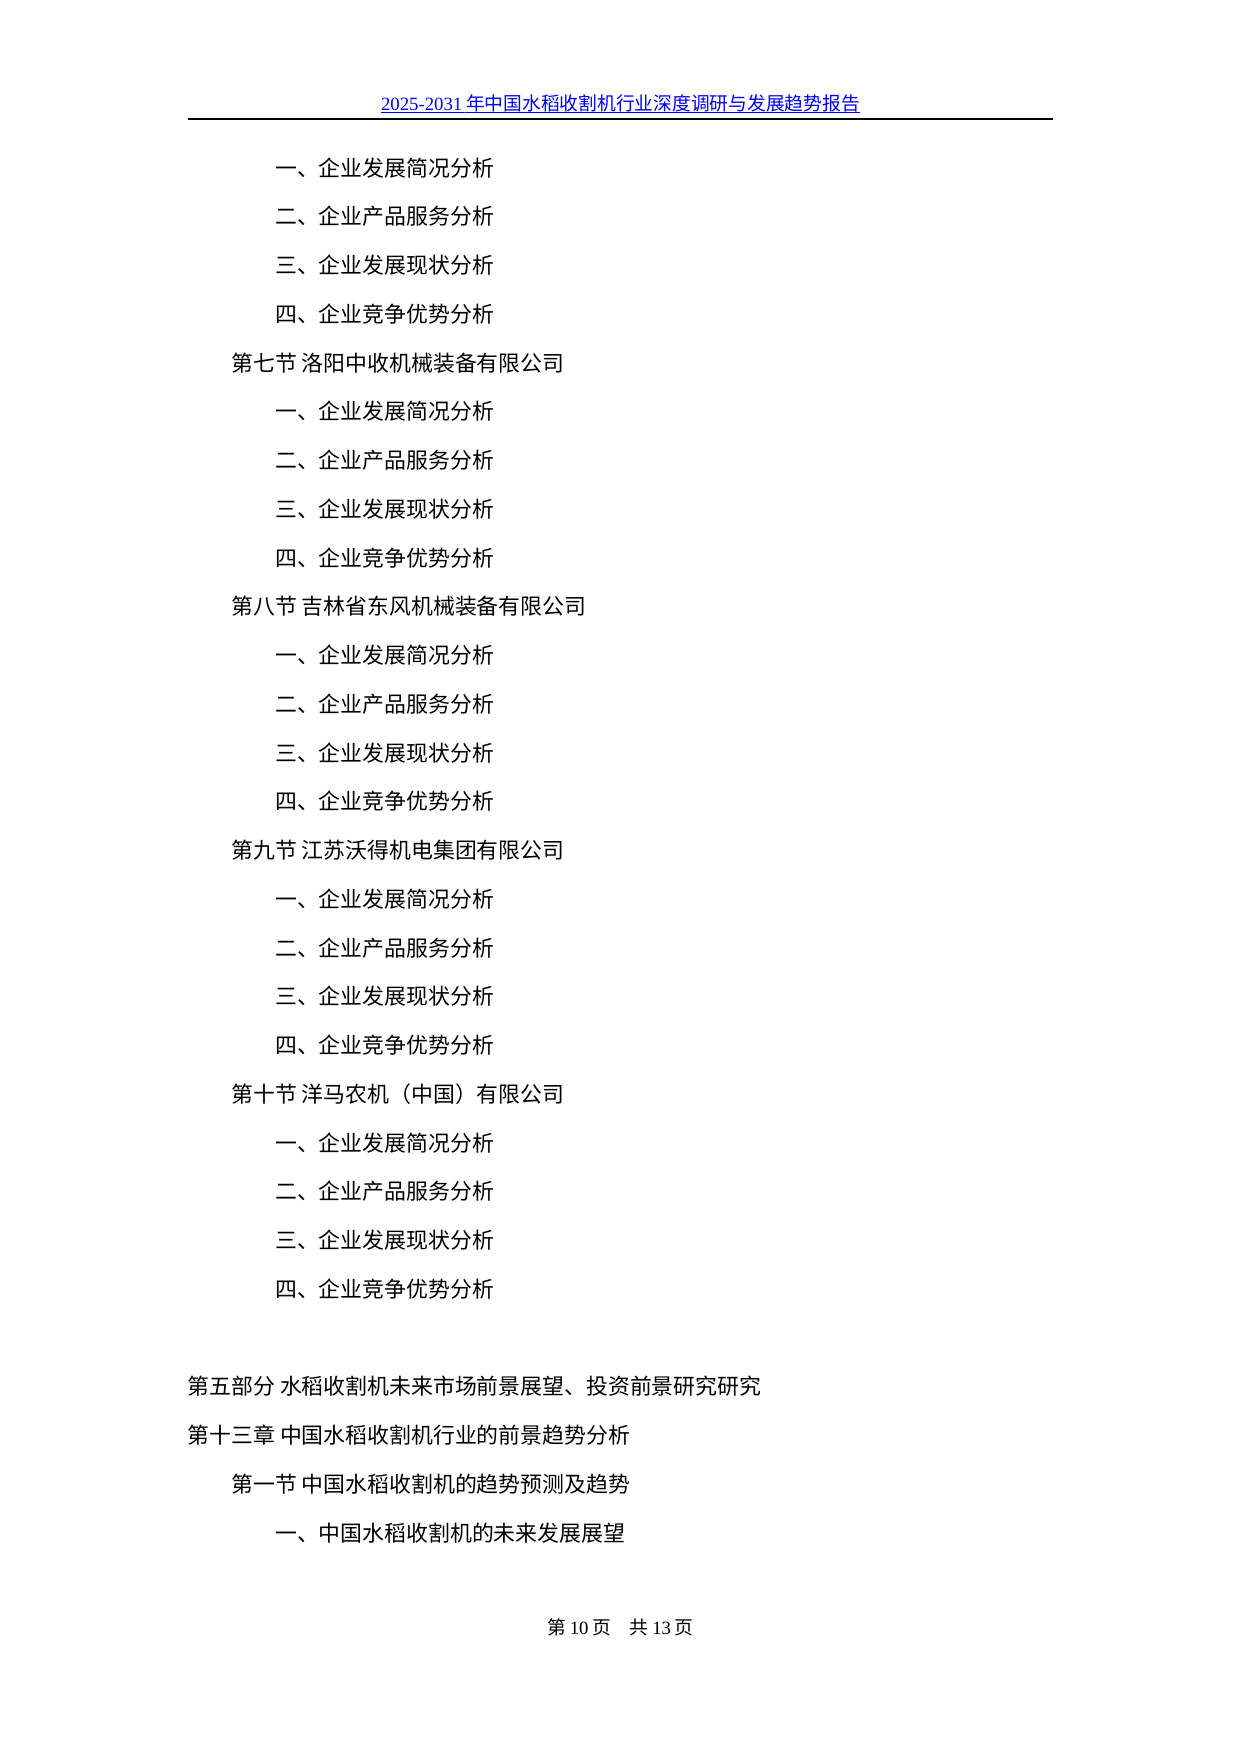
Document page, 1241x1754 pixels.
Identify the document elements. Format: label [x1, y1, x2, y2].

text [187, 150, 1053, 1548]
